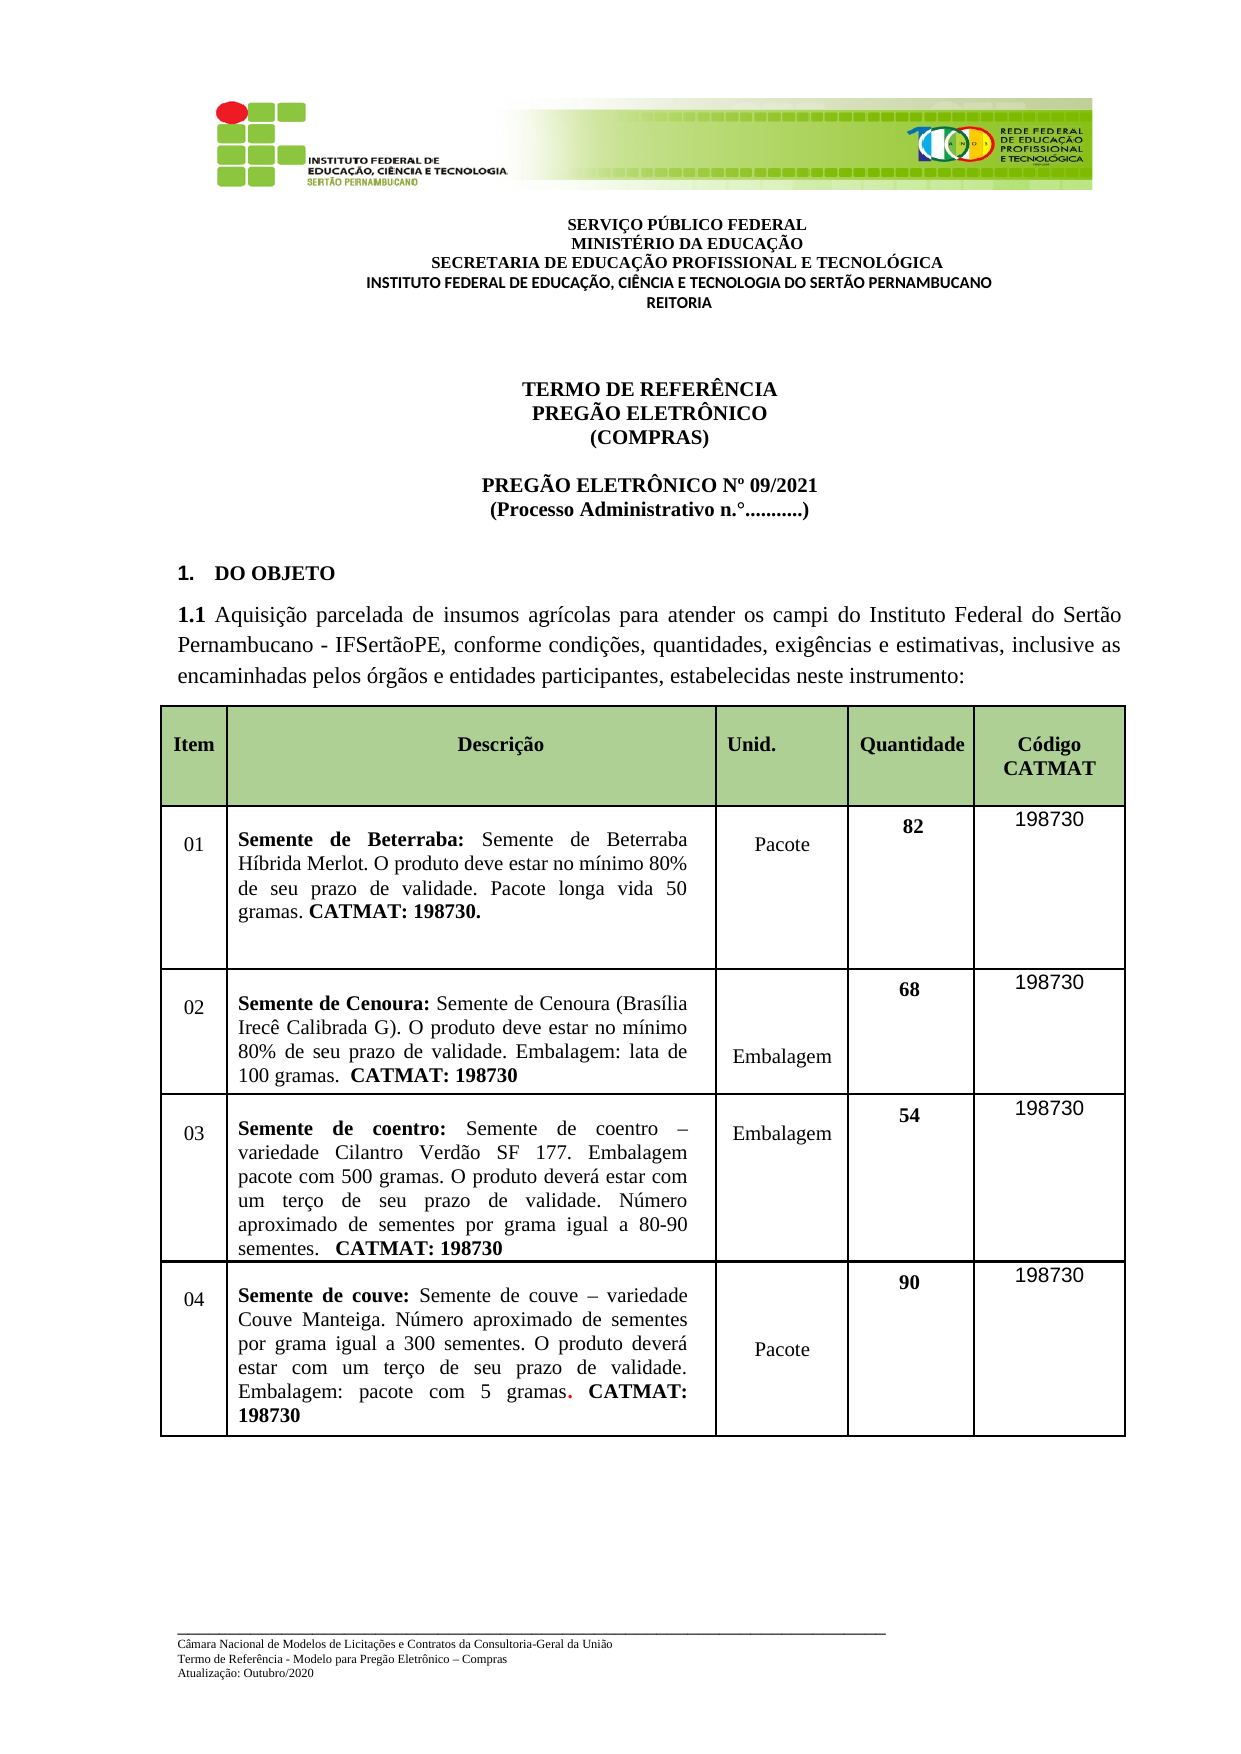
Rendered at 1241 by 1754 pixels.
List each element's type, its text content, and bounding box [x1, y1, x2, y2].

table_cell 02 [162, 970, 226, 1093]
picture [206, 98, 1093, 190]
table_cell 68 [849, 970, 973, 1093]
table_header Unid. [717, 707, 847, 805]
table_cell 198730 [975, 970, 1124, 1093]
text TERMO DE REFERÊNCIA [177, 377, 1122, 401]
table_cell Embalagem [717, 1095, 847, 1260]
text (Processo Administrativo n.°...........) [177, 497, 1122, 521]
table_cell Semente de coentro: Semente de coentro – variedade Cilantro Verdão SF 177. Embalagem pacote com 500 gramas. O produto deverá estar com um terço de seu prazo de validade. Número aproximado de sementes por grama igual a 80-90 sementes. CATMAT: 198730 [228, 1095, 715, 1260]
table_cell Pacote [717, 807, 847, 968]
table_cell Embalagem [717, 970, 847, 1093]
table_cell 198730 [975, 1095, 1124, 1260]
text PREGÃO ELETRÔNICO Nº 09/2021 [177, 473, 1122, 497]
table_cell Semente de Beterraba: Semente de Beterraba Híbrida Merlot. O produto deve estar no mínimo 80% de seu prazo de validade. Pacote longa vida 50 gramas. CATMAT: 198730. [228, 807, 715, 968]
table_cell Semente de Cenoura: Semente de Cenoura (Brasília Irecê Calibrada G). O produto deve estar no mínimo 80% de seu prazo de validade. Embalagem: lata de 100 gramas. CATMAT: 198730 [228, 970, 715, 1093]
table_cell 03 [162, 1095, 226, 1260]
table_cell 04 [162, 1263, 226, 1434]
table_cell 01 [162, 807, 226, 968]
table_header Quantidade [849, 707, 973, 805]
table_cell Pacote [717, 1263, 847, 1434]
table_header Código CATMAT [975, 707, 1124, 805]
table_cell 198730 [975, 807, 1124, 968]
table_header Item [162, 707, 226, 805]
table_cell 82 [849, 807, 973, 968]
list DO OBJETO [177, 561, 1122, 585]
text 1.1 Aquisição parcelada de insumos agrícolas para atender os campi do Instituto Federal do Sertão Pernambucano - IFSertãoPE, conforme condições, quantidades, exigências e estimativas, inclusive as encaminhadas pelos órgãos e entidades participantes, estabelecidas neste instrumento: [177, 601, 1122, 688]
table_cell 54 [849, 1095, 973, 1260]
text PREGÃO ELETRÔNICO [177, 401, 1122, 425]
table_cell 198730 [975, 1263, 1124, 1434]
table_cell Semente de couve: Semente de couve – variedade Couve Manteiga. Número aproximado de sementes por grama igual a 300 sementes. O produto deverá estar com um terço de seu prazo de validade. Embalagem: pacote com 5 gramas. CATMAT: 198730 [228, 1263, 715, 1434]
table_cell 90 [849, 1263, 973, 1434]
text (COMPRAS) [177, 425, 1122, 449]
table_header Descrição [228, 707, 715, 805]
